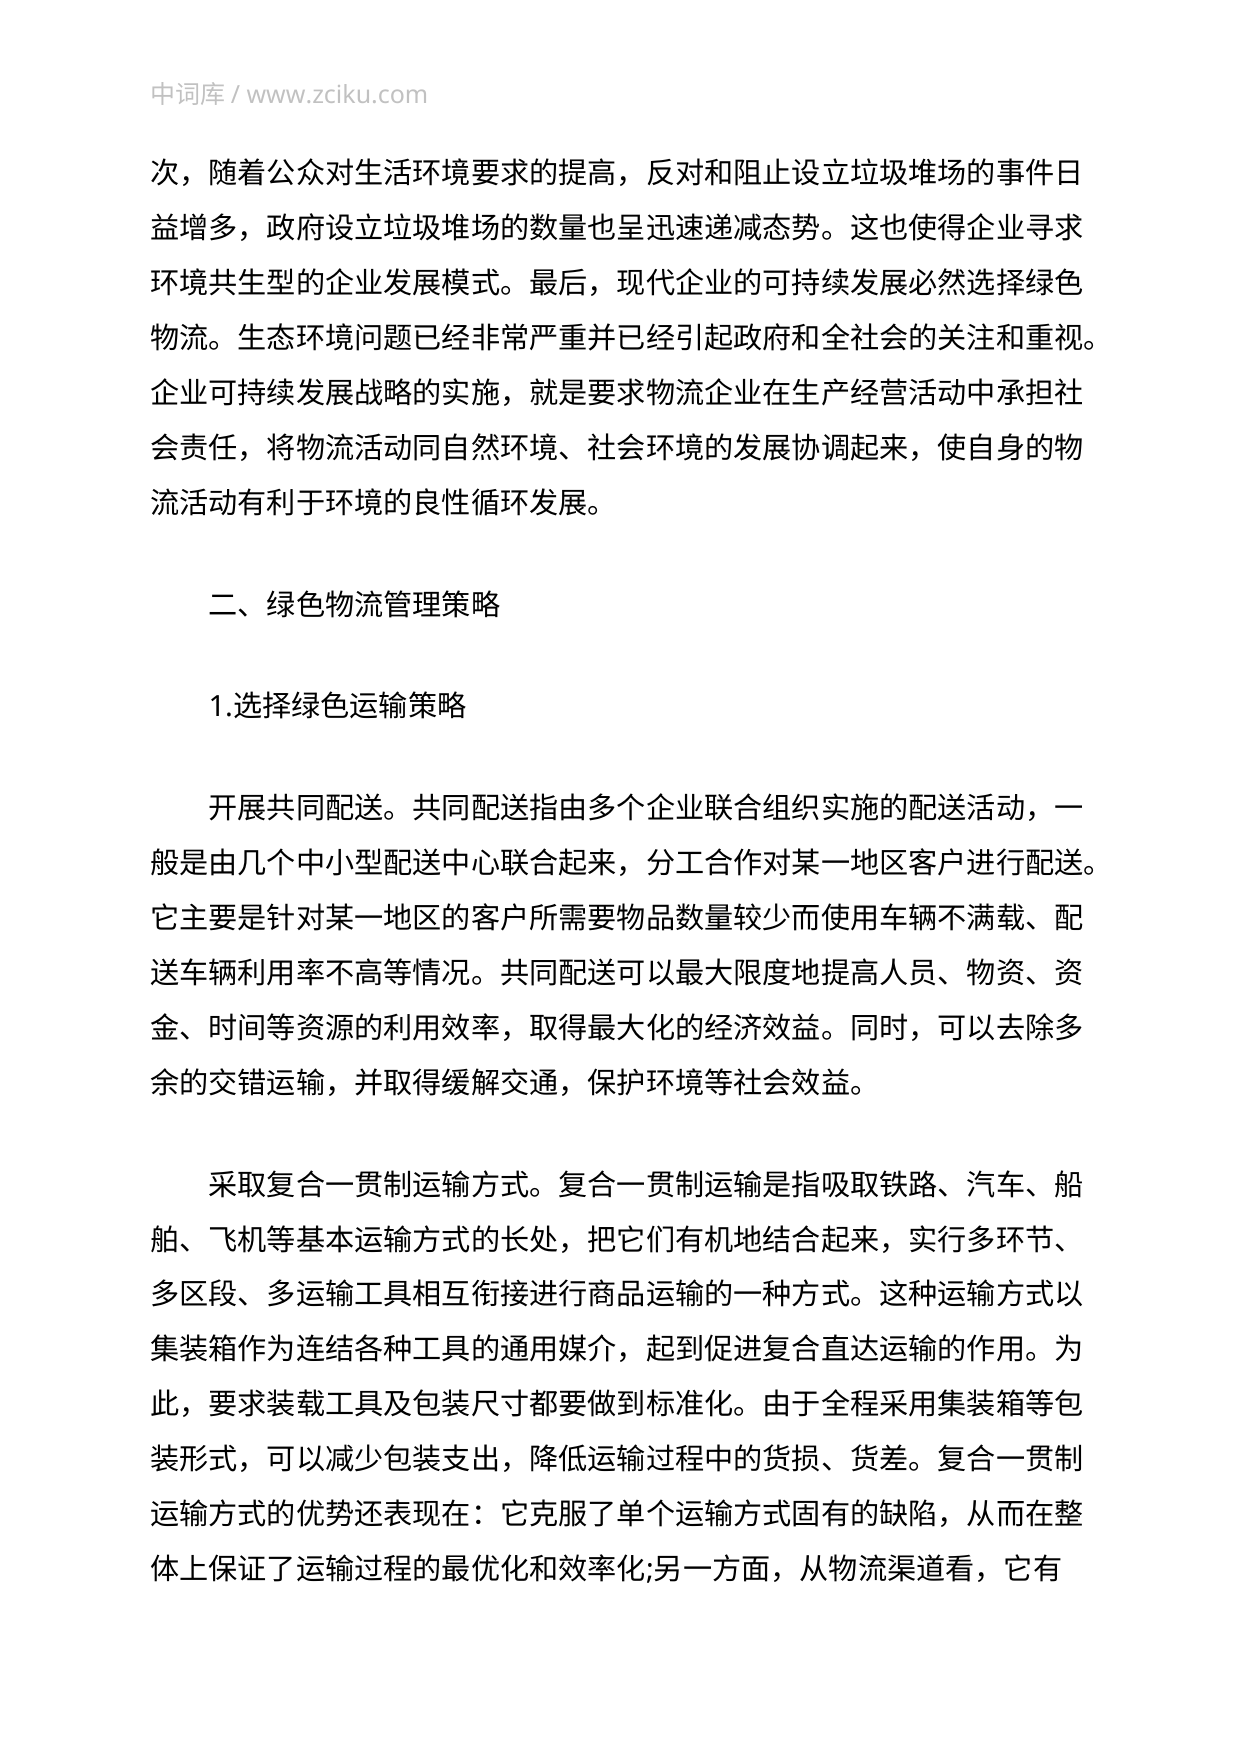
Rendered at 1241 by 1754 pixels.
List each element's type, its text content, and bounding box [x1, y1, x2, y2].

text 二、绿色物流管理策略 [150, 581, 1090, 623]
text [150, 150, 1090, 522]
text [150, 1161, 1090, 1588]
text 开展共同配送。共同配送指由多个企业联合组织实施的配送活动，一般是由几个中小型配送中心联合起来，分工合作对某一地区客户进行配送。它主要是针对某一地区的客户所需要物品数量较少而使用车辆不满载、配送车辆利用率不高等情况。共同配送可以最大限度地提高人员、物资、资金、时间等资源的利用效率，取得最大化的经济效益。同时，可以去除多余的交错运输，并取得缓解交通，保护环境等社会效益。 [150, 785, 1090, 1102]
text 1.选择绿色运输策略 [150, 683, 1090, 725]
